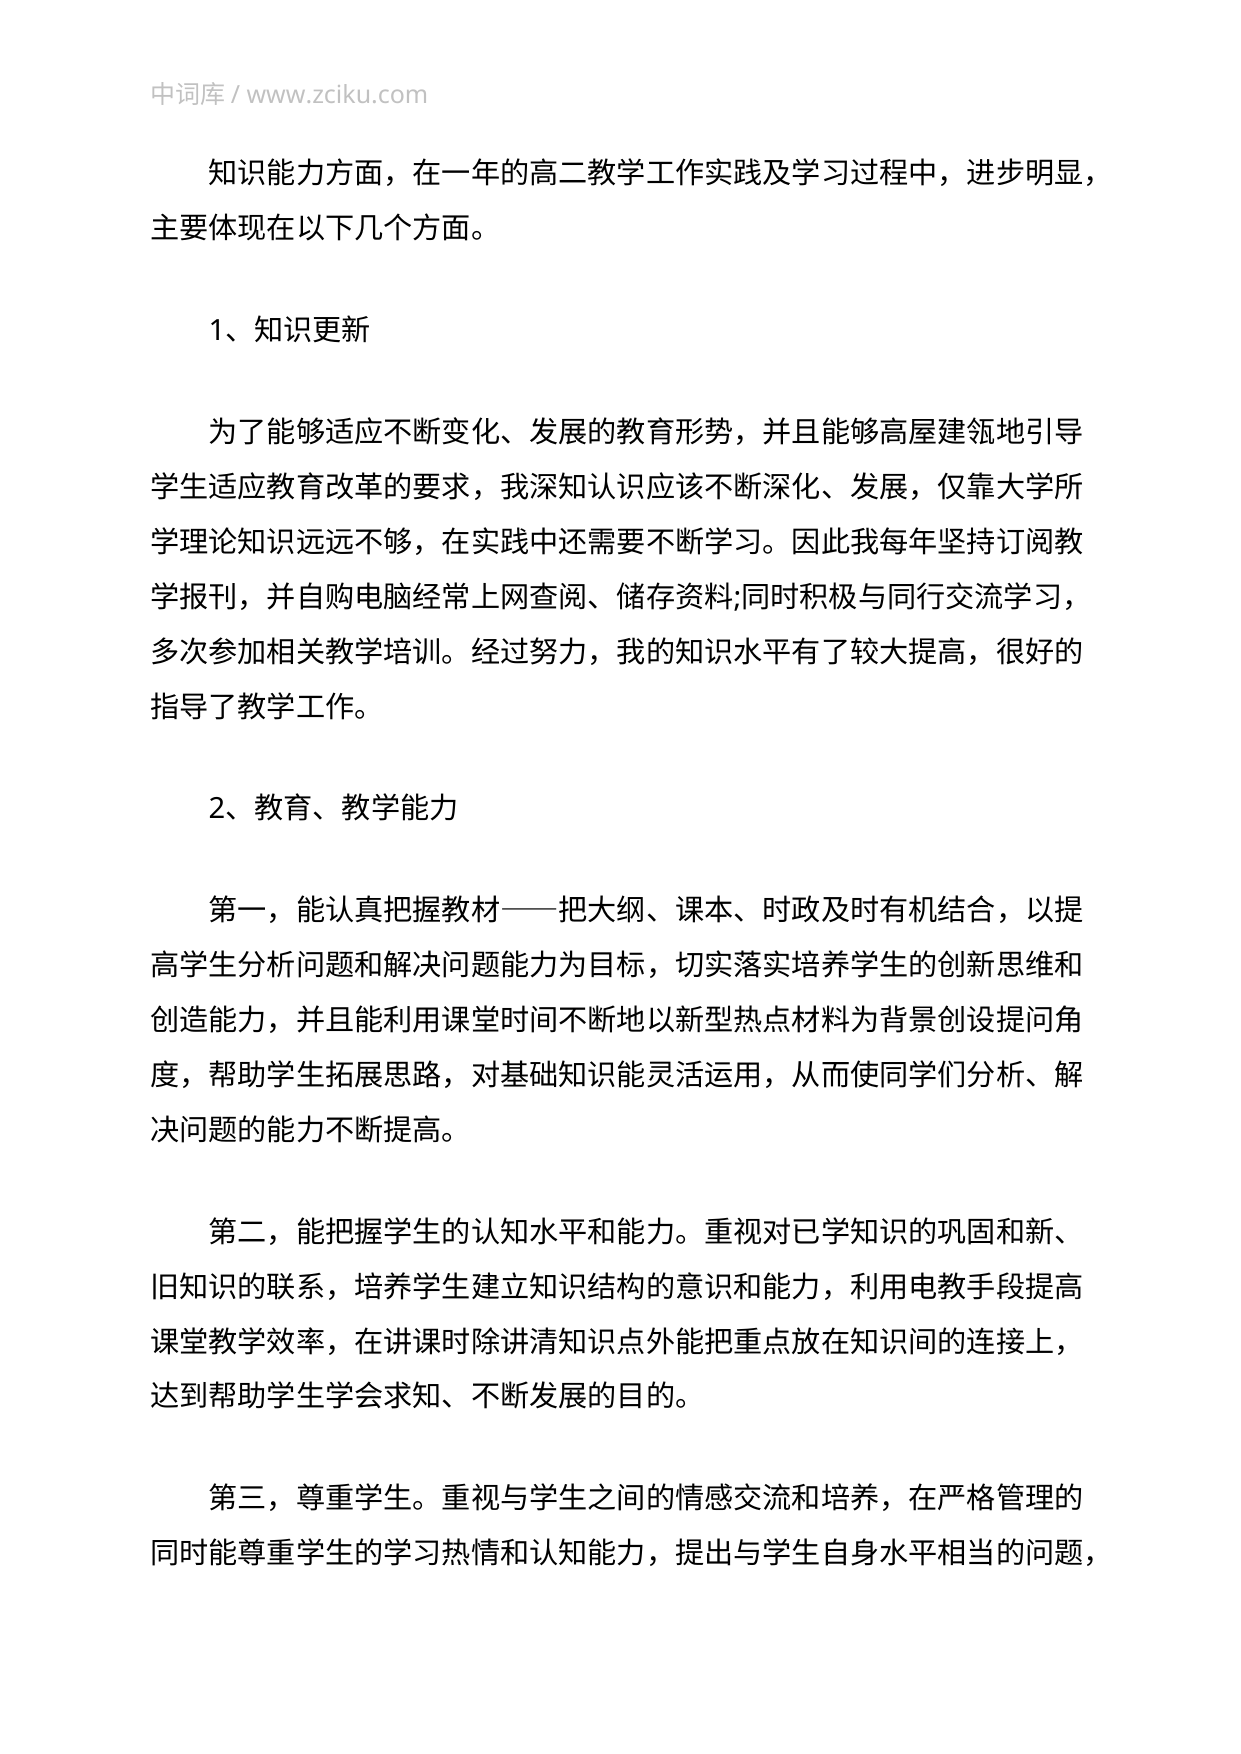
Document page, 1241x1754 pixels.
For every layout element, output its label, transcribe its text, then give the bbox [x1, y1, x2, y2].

text 1、知识更新 [150, 307, 1090, 349]
text 第二，能把握学生的认知水平和能力。重视对已学知识的巩固和新、旧知识的联系，培养学生建立知识结构的意识和能力，利用电教手段提高课堂教学效率，在讲课时除讲清知识点外能把重点放在知识间的连接上，达到帮助学生学会求知、不断发展的目的。 [150, 1208, 1090, 1415]
text 第一，能认真把握教材——把大纲、课本、时政及时有机结合，以提高学生分析问题和解决问题能力为目标，切实落实培养学生的创新思维和创造能力，并且能利用课堂时间不断地以新型热点材料为背景创设提问角度，帮助学生拓展思路，对基础知识能灵活运用，从而使同学们分析、解决问题的能力不断提高。 [150, 887, 1090, 1149]
text 为了能够适应不断变化、发展的教育形势，并且能够高屋建瓴地引导学生适应教育改革的要求，我深知认识应该不断深化、发展，仅靠大学所学理论知识远远不够，在实践中还需要不断学习。因此我每年坚持订阅教学报刊，并自购电脑经常上网查阅、储存资料;同时积极与同行交流学习，多次参加相关教学培训。经过努力，我的知识水平有了较大提高，很好的指导了教学工作。 [150, 409, 1090, 726]
text 知识能力方面，在一年的高二教学工作实践及学习过程中，进步明显，主要体现在以下几个方面。 [150, 150, 1090, 247]
text 2、教育、教学能力 [150, 785, 1090, 827]
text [150, 1475, 1090, 1572]
